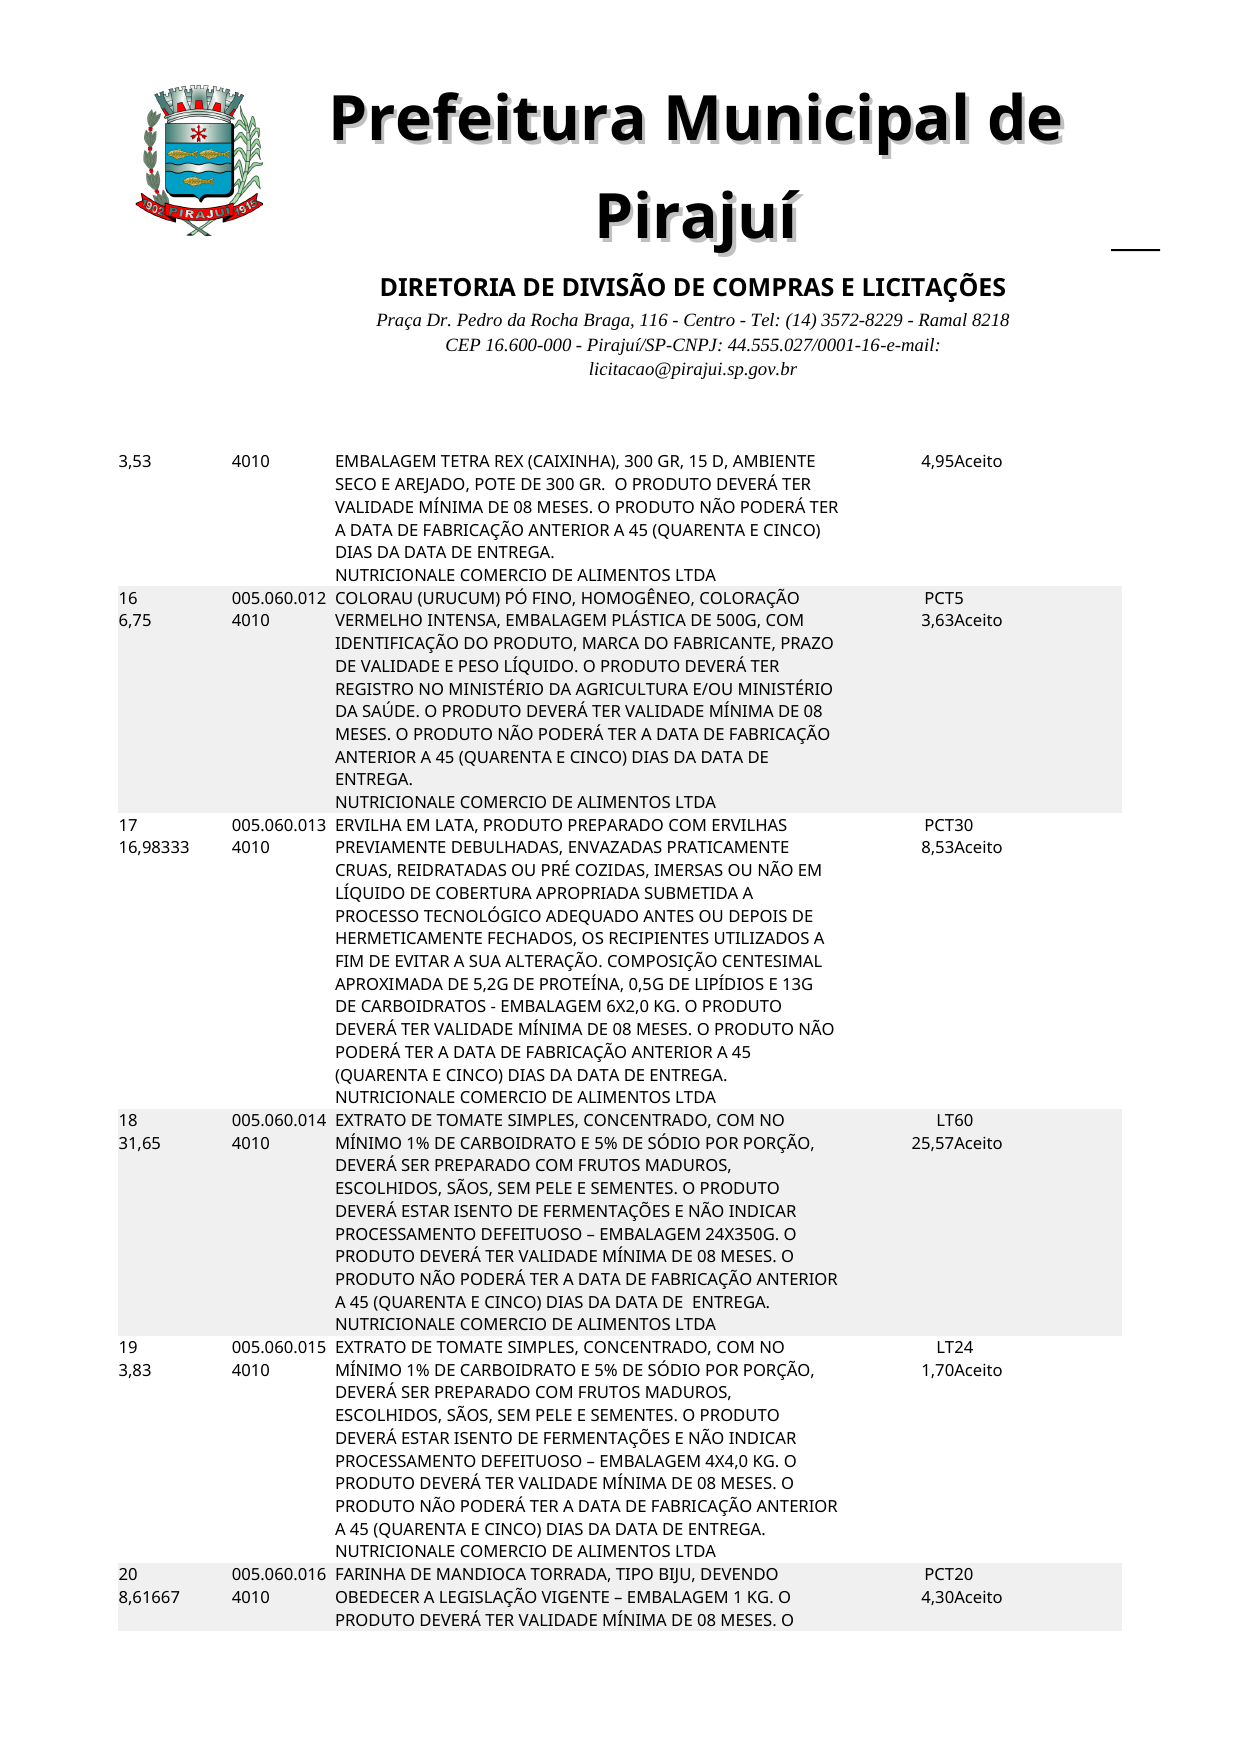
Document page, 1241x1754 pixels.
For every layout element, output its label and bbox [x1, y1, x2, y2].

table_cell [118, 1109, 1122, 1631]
picture [135, 85, 264, 236]
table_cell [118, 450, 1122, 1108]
